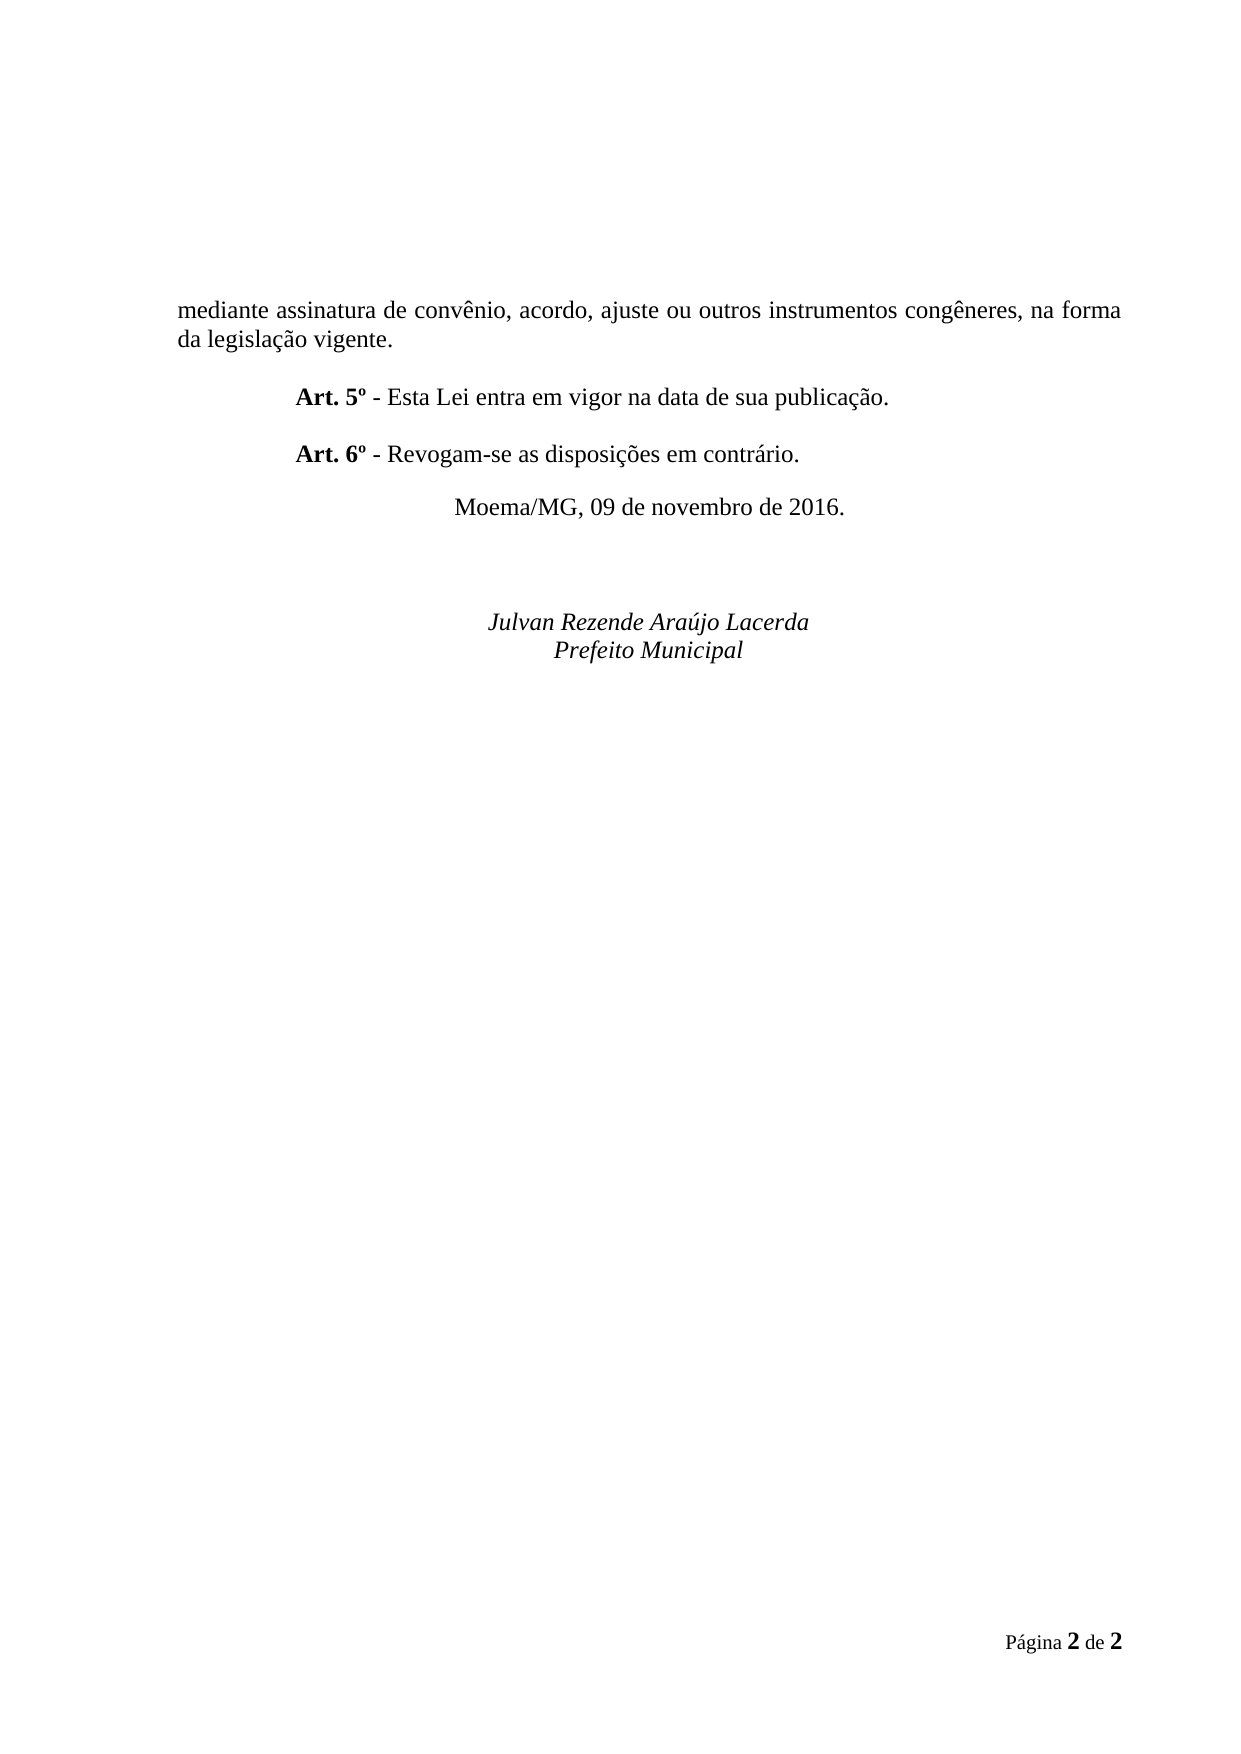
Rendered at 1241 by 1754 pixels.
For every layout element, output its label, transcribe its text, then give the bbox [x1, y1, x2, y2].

text Art. 6º - Revogam-se as disposições em contrário. [177, 439, 1122, 468]
text Moema/MG, 09 de novembro de 2016. [177, 492, 1122, 521]
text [177, 295, 1122, 353]
text Julvan Rezende Araújo Lacerda [177, 607, 1122, 636]
text Art. 5º - Esta Lei entra em vigor na data de sua publicação. [177, 382, 1122, 410]
text Prefeito Municipal [177, 636, 1122, 664]
